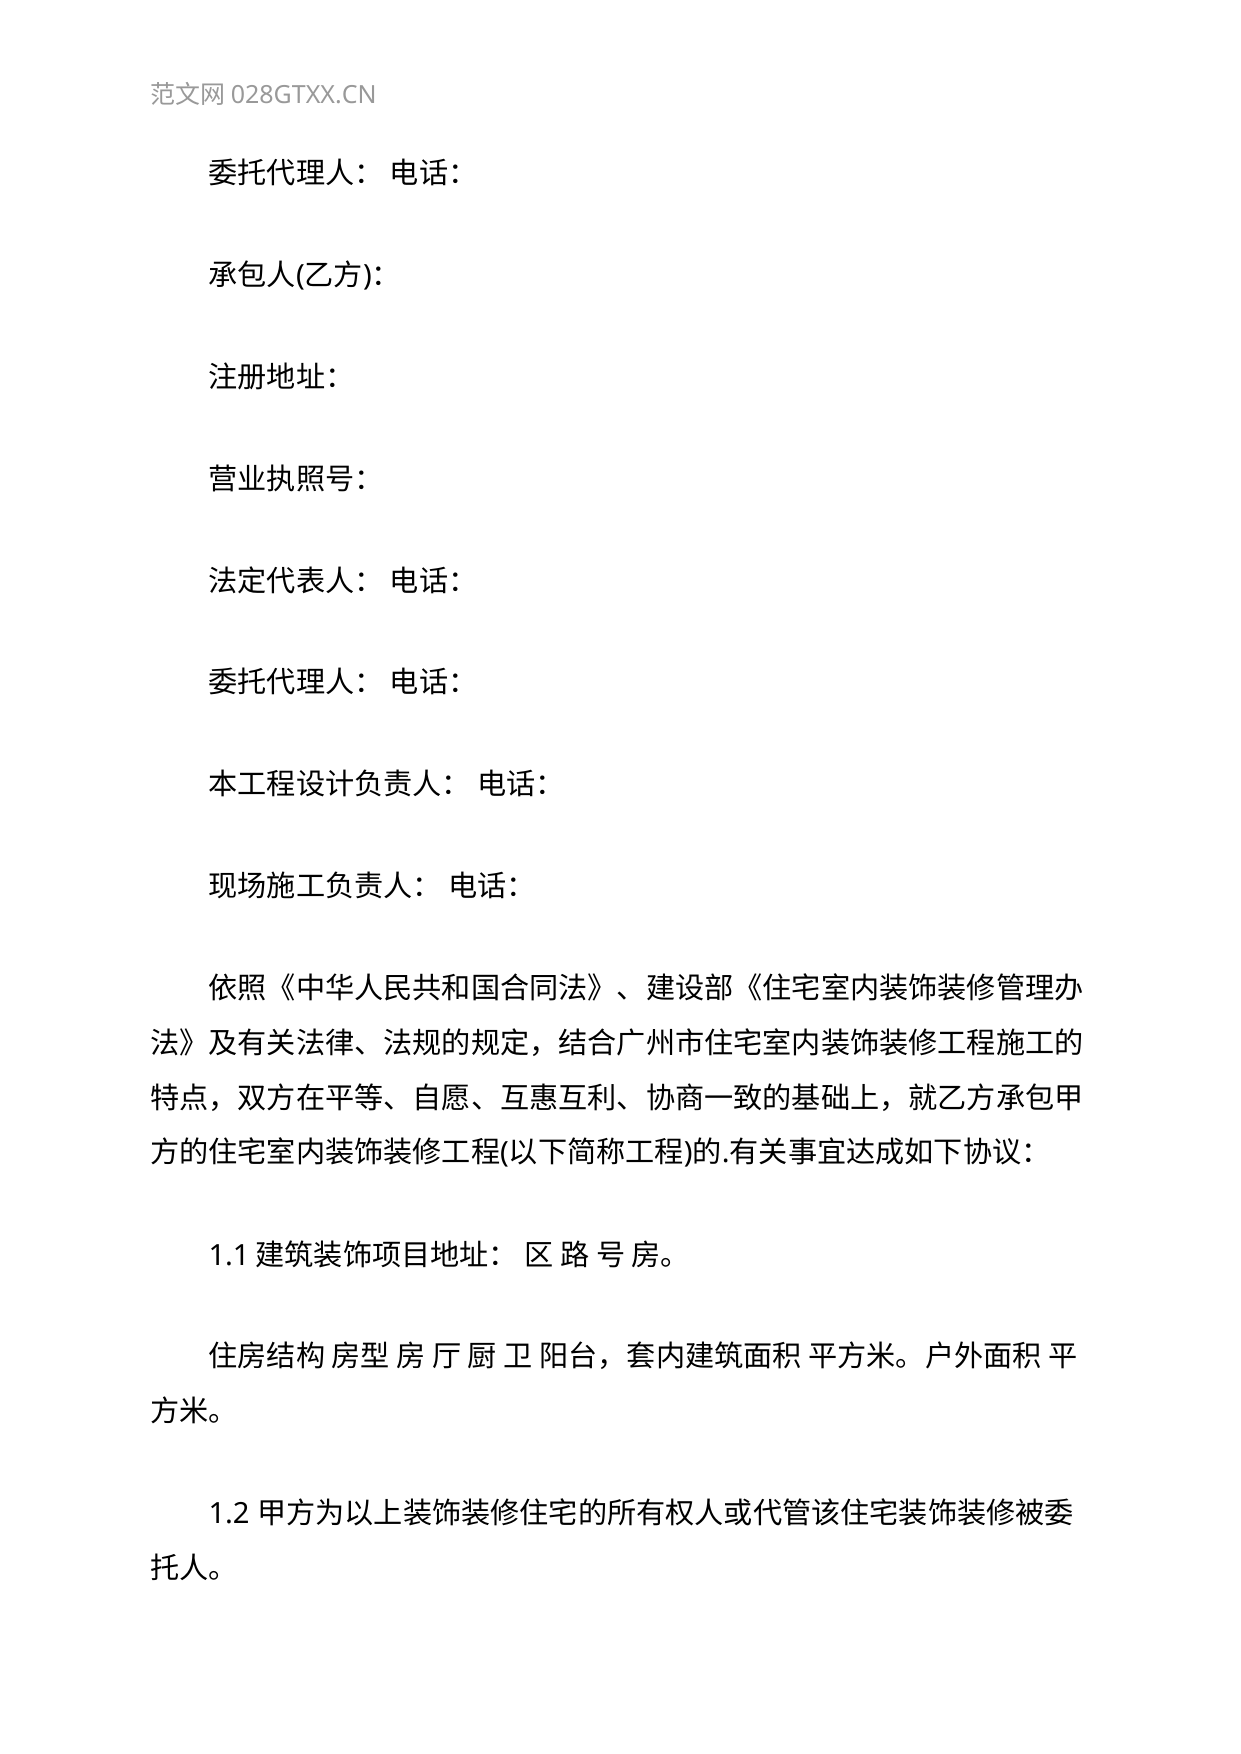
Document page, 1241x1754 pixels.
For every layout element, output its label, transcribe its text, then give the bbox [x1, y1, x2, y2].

text 委托代理人： 电话： [150, 150, 1090, 192]
text 本工程设计负责人： 电话： [150, 761, 1090, 803]
text 委托代理人： 电话： [150, 659, 1090, 701]
text 营业执照号： [150, 456, 1090, 498]
text 住房结构 房型 房 厅 厨 卫 阳台，套内建筑面积 平方米。户外面积 平方米。 [150, 1333, 1090, 1430]
text 1.2 甲方为以上装饰装修住宅的所有权人或代管该住宅装饰装修被委托人。 [150, 1490, 1090, 1587]
text 1.1建筑装饰项目地址： 区 路 号 房。 [150, 1231, 1090, 1273]
text 注册地址： [150, 354, 1090, 396]
text 现场施工负责人： 电话： [150, 863, 1090, 905]
text 依照《中华人民共和国合同法》、建设部《住宅室内装饰装修管理办法》及有关法律、法规的规定，结合广州市住宅室内装饰装修工程施工的特点，双方在平等、自愿、互惠互利、协商一致的基础上，就乙方承包甲方的住宅室内装饰装修工程(以下简称工程)的.有关事宜达成如下协议： [150, 964, 1090, 1171]
text 承包人(乙方)： [150, 252, 1090, 294]
text 法定代表人： 电话： [150, 557, 1090, 599]
